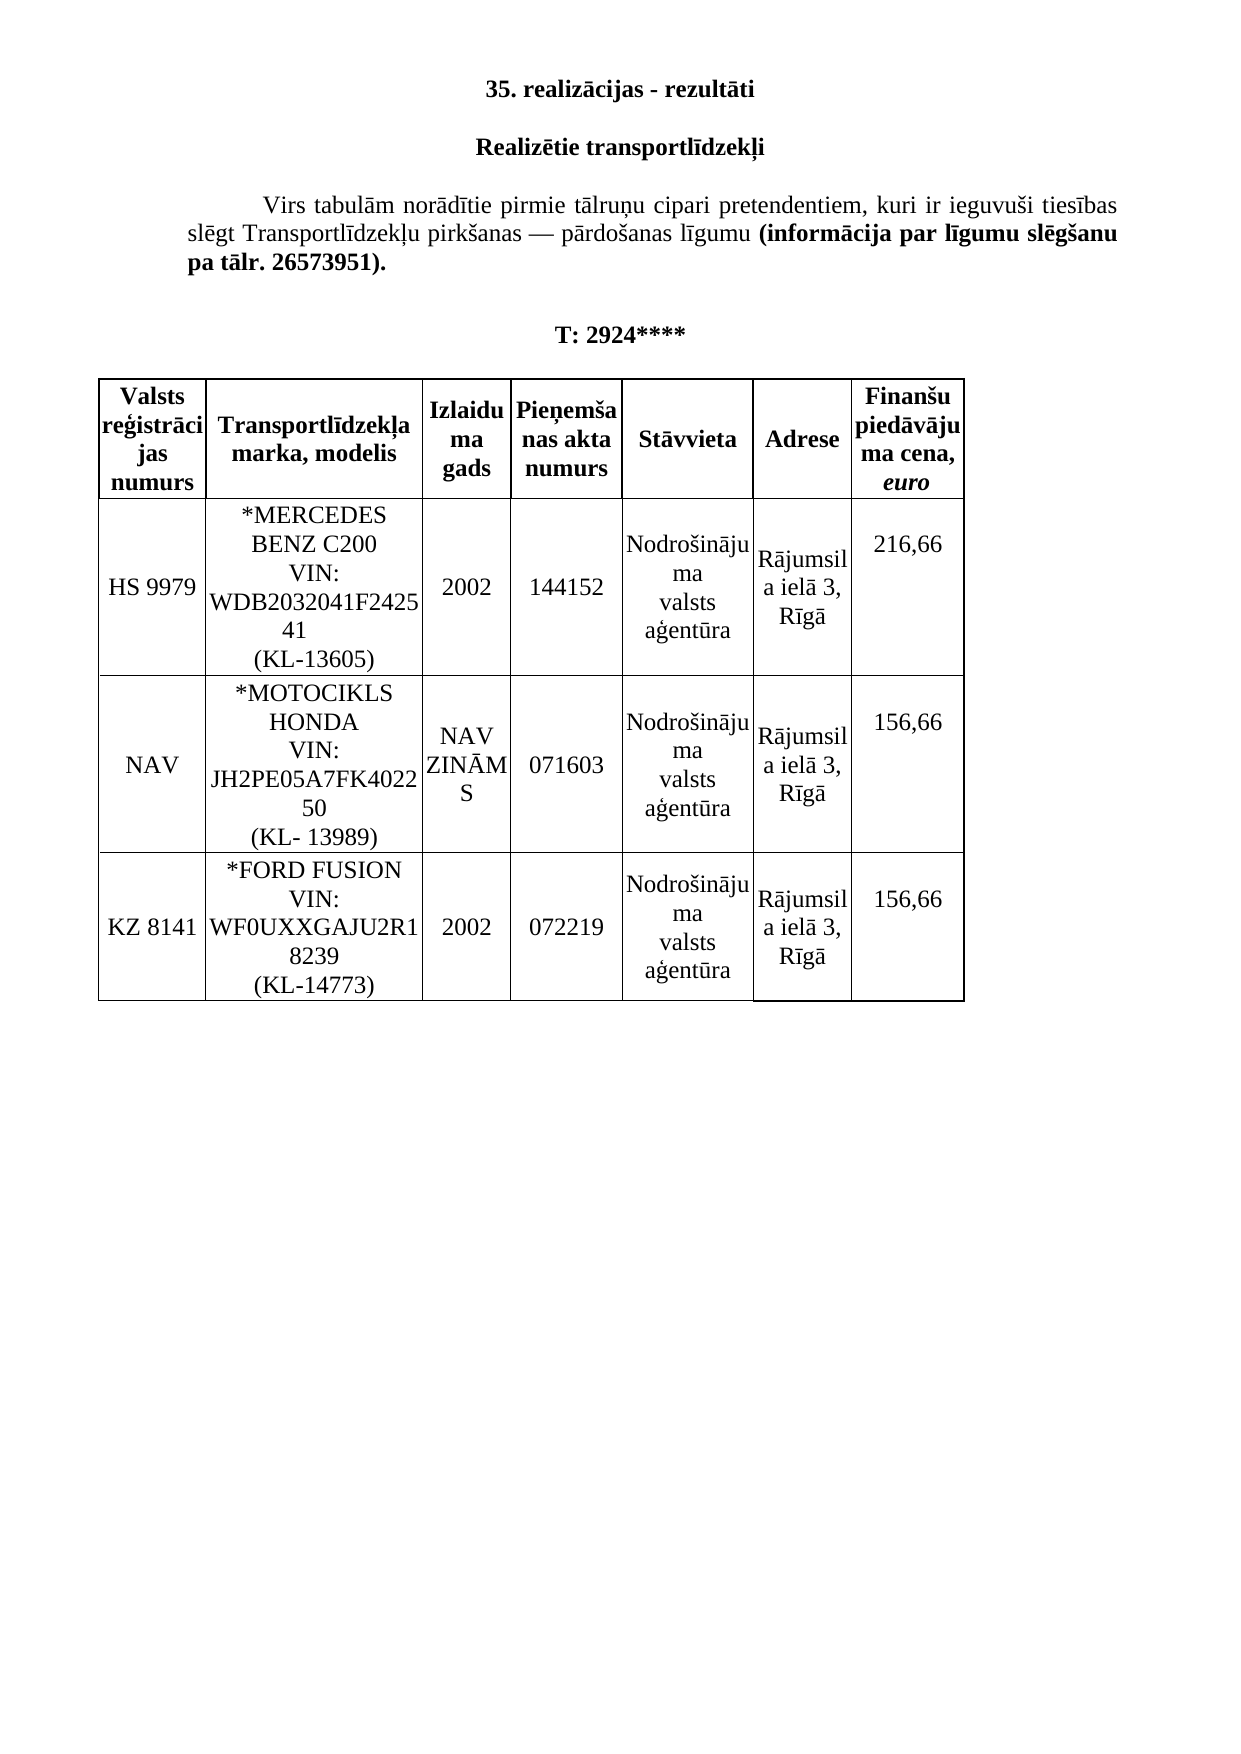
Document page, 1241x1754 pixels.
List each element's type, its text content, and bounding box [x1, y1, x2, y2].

table_cell *FORD FUSION VIN: WF0UXXGAJU2R18239 (KL-14773) [206, 853, 422, 1000]
table_cell 072219 [511, 853, 622, 1000]
text T: 2924**** [187, 320, 1053, 349]
table_cell NAV ZINĀMS [423, 676, 510, 852]
table_cell Rājumsila ielā 3, Rīgā [754, 853, 851, 1000]
table_cell Nodrošinājuma valsts aģentūra [623, 853, 753, 1000]
table_cell 156,66 [852, 676, 963, 852]
table_cell HS 9979 [99, 499, 205, 675]
table_cell Nodrošinājuma valsts aģentūra [623, 676, 753, 852]
table_cell Rājumsila ielā 3, Rīgā [754, 676, 851, 852]
table_header Transportlīdzekļa marka, modelis [207, 380, 422, 497]
table_cell 144152 [511, 499, 622, 675]
table_header Izlaiduma gads [423, 380, 510, 497]
table_cell 216,66 [852, 499, 963, 675]
table_cell 2002 [423, 499, 510, 675]
table_header Valsts reģistrācijas numurs [100, 380, 205, 497]
table_cell 071603 [511, 676, 622, 852]
table_header Finanšu piedāvājuma cena, euro [852, 380, 963, 497]
table_cell *Motocikls HONDA VIN: JH2PE05A7FK402250 (KL- 13989) [206, 676, 422, 852]
table_cell Rājumsila ielā 3, Rīgā [754, 499, 851, 675]
table_header Pieņemšanas akta numurs [512, 380, 621, 497]
table_cell *Mercedes benz C200 VIN: WDB2032041F242541 (KL-13605) [206, 499, 422, 675]
table_cell 2002 [423, 853, 510, 1000]
table_cell 156,66 [852, 853, 963, 1000]
table_cell NAV [99, 676, 205, 852]
subtitle Realizētie transportlīdzekļi [187, 132, 1053, 161]
table_header Stāvvieta [623, 380, 752, 497]
table_cell KZ 8141 [99, 853, 205, 1000]
table_header Adrese [754, 380, 851, 497]
subtitle 35. realizācijas - rezultāti [187, 74, 1053, 103]
subtitle Virs tabulām norādītie pirmie tālruņu cipari pretendentiem, kuri ir ieguvuši tiesības slēgt Transportlīdzekļu pirkšanas — pārdošanas līgumu (informācija par līgumu slēgšanu pa tālr. 26573951). [187, 190, 1118, 276]
table_cell Nodrošinājuma valsts aģentūra [623, 499, 753, 675]
